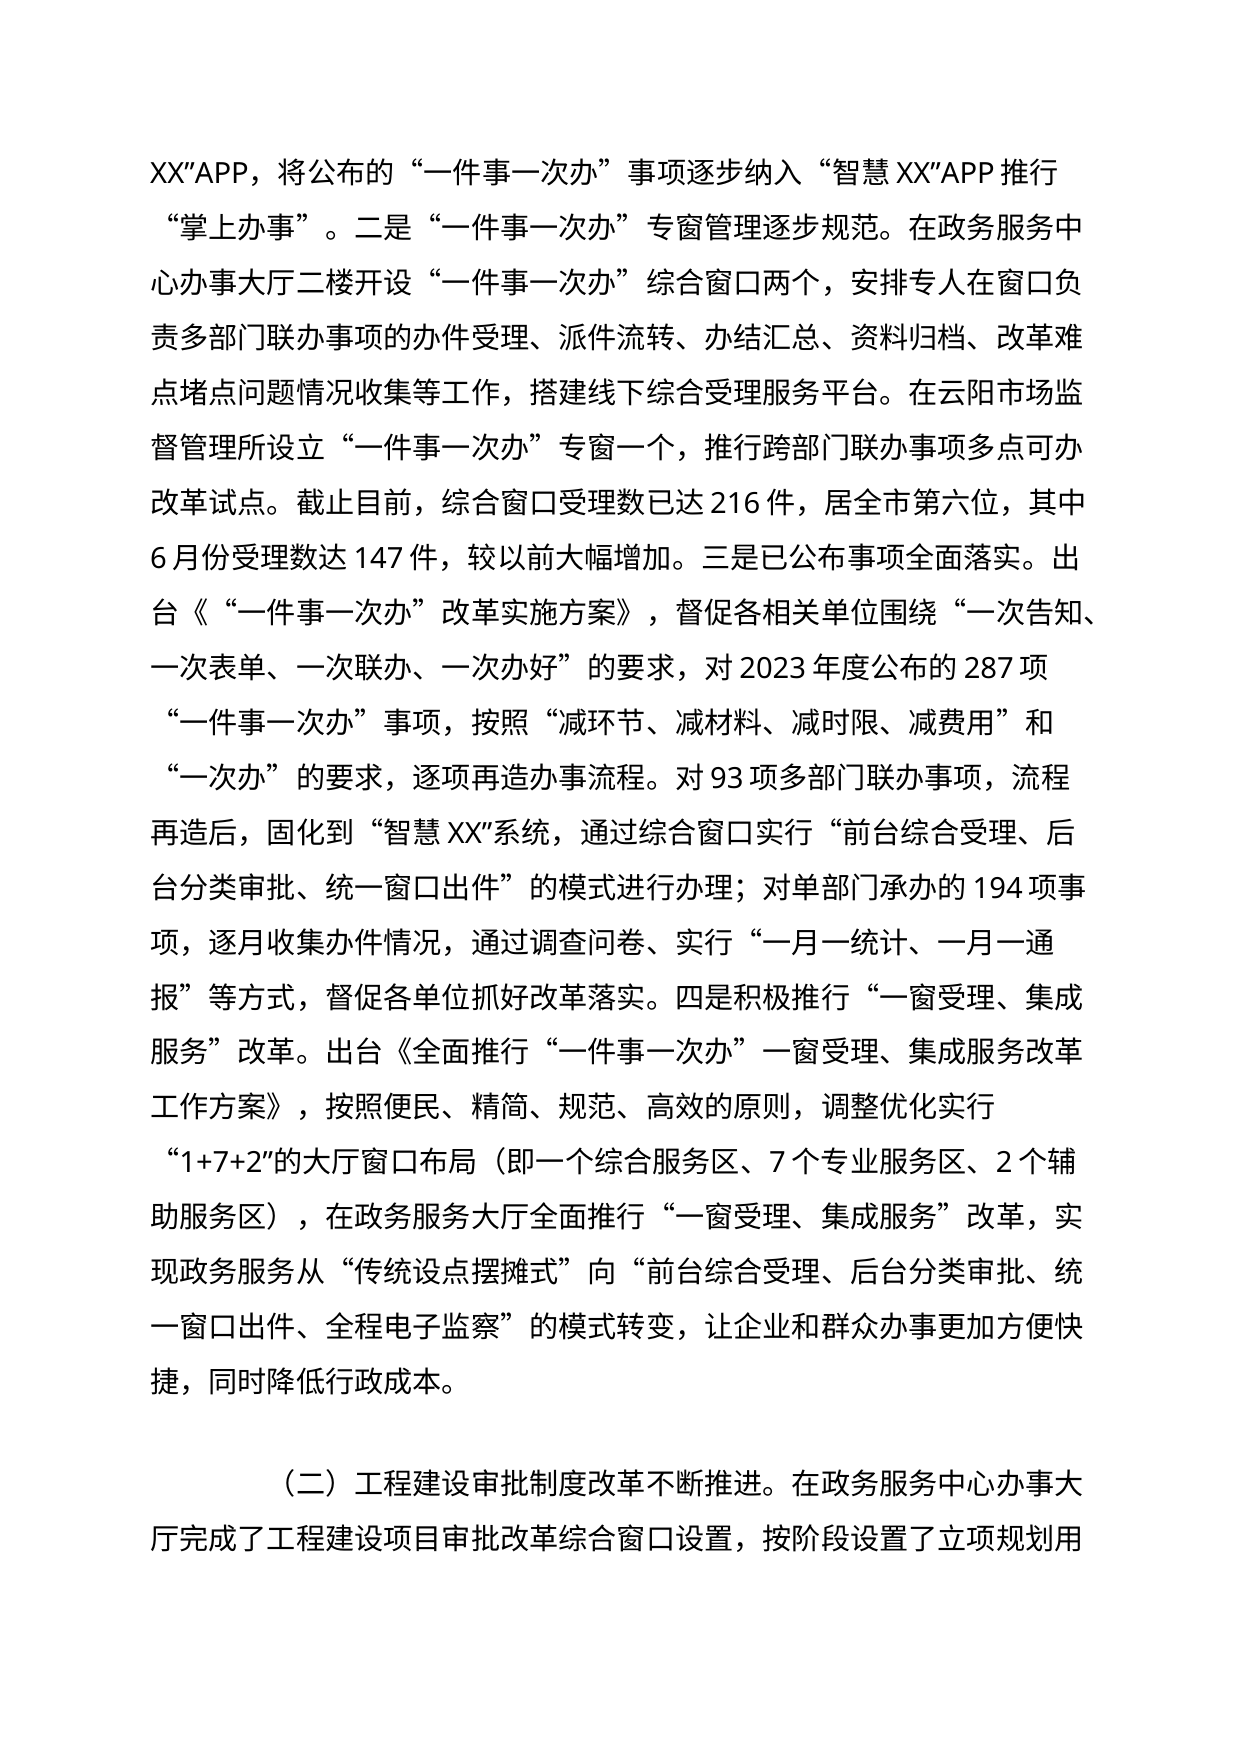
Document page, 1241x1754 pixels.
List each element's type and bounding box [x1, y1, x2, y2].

text [150, 1460, 1090, 1557]
text [150, 150, 1090, 1401]
